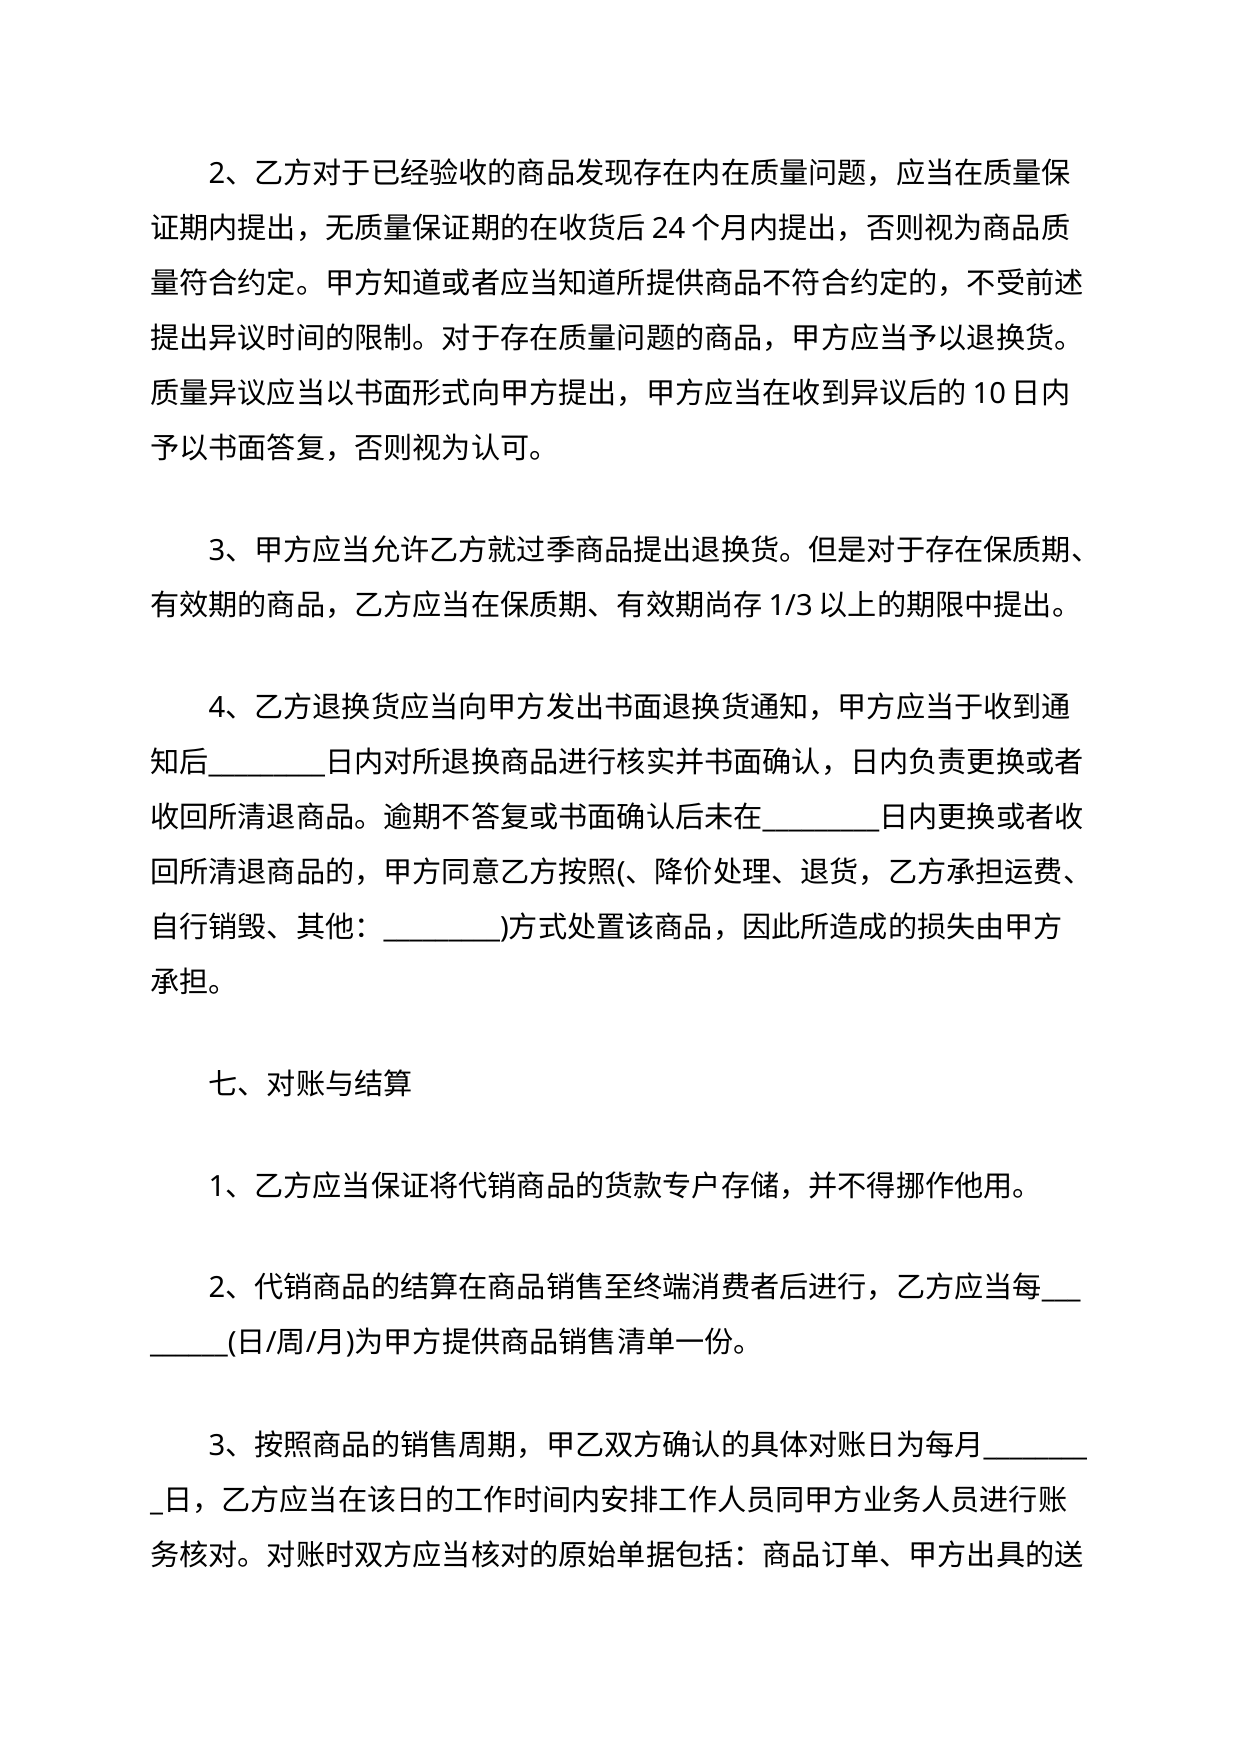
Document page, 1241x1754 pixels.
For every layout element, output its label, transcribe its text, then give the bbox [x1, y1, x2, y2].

text 3、甲方应当允许乙方就过季商品提出退换货。但是对于存在保质期、有效期的商品，乙方应当在保质期、有效期尚存1/3以上的期限中提出。 [150, 527, 1090, 624]
text 4、乙方退换货应当向甲方发出书面退换货通知，甲方应当于收到通知后_________日内对所退换商品进行核实并书面确认，日内负责更换或者收回所清退商品。逾期不答复或书面确认后未在_________日内更换或者收回所清退商品的，甲方同意乙方按照(、降价处理、退货，乙方承担运费、自行销毁、其他：_________)方式处置该商品，因此所造成的损失由甲方承担。 [150, 683, 1090, 1001]
text 1、乙方应当保证将代销商品的货款专户存储，并不得挪作他用。 [150, 1162, 1090, 1204]
text 2、乙方对于已经验收的商品发现存在内在质量问题，应当在质量保证期内提出，无质量保证期的在收货后24个月内提出，否则视为商品质量符合约定。甲方知道或者应当知道所提供商品不符合约定的，不受前述提出异议时间的限制。对于存在质量问题的商品，甲方应当予以退换货。质量异议应当以书面形式向甲方提出，甲方应当在收到异议后的10日内予以书面答复，否则视为认可。 [150, 150, 1090, 467]
text 七、对账与结算 [150, 1060, 1090, 1103]
text 2、代销商品的结算在商品销售至终端消费者后进行，乙方应当每_________(日/周/月)为甲方提供商品销售清单一份。 [150, 1264, 1090, 1361]
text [150, 1421, 1090, 1573]
